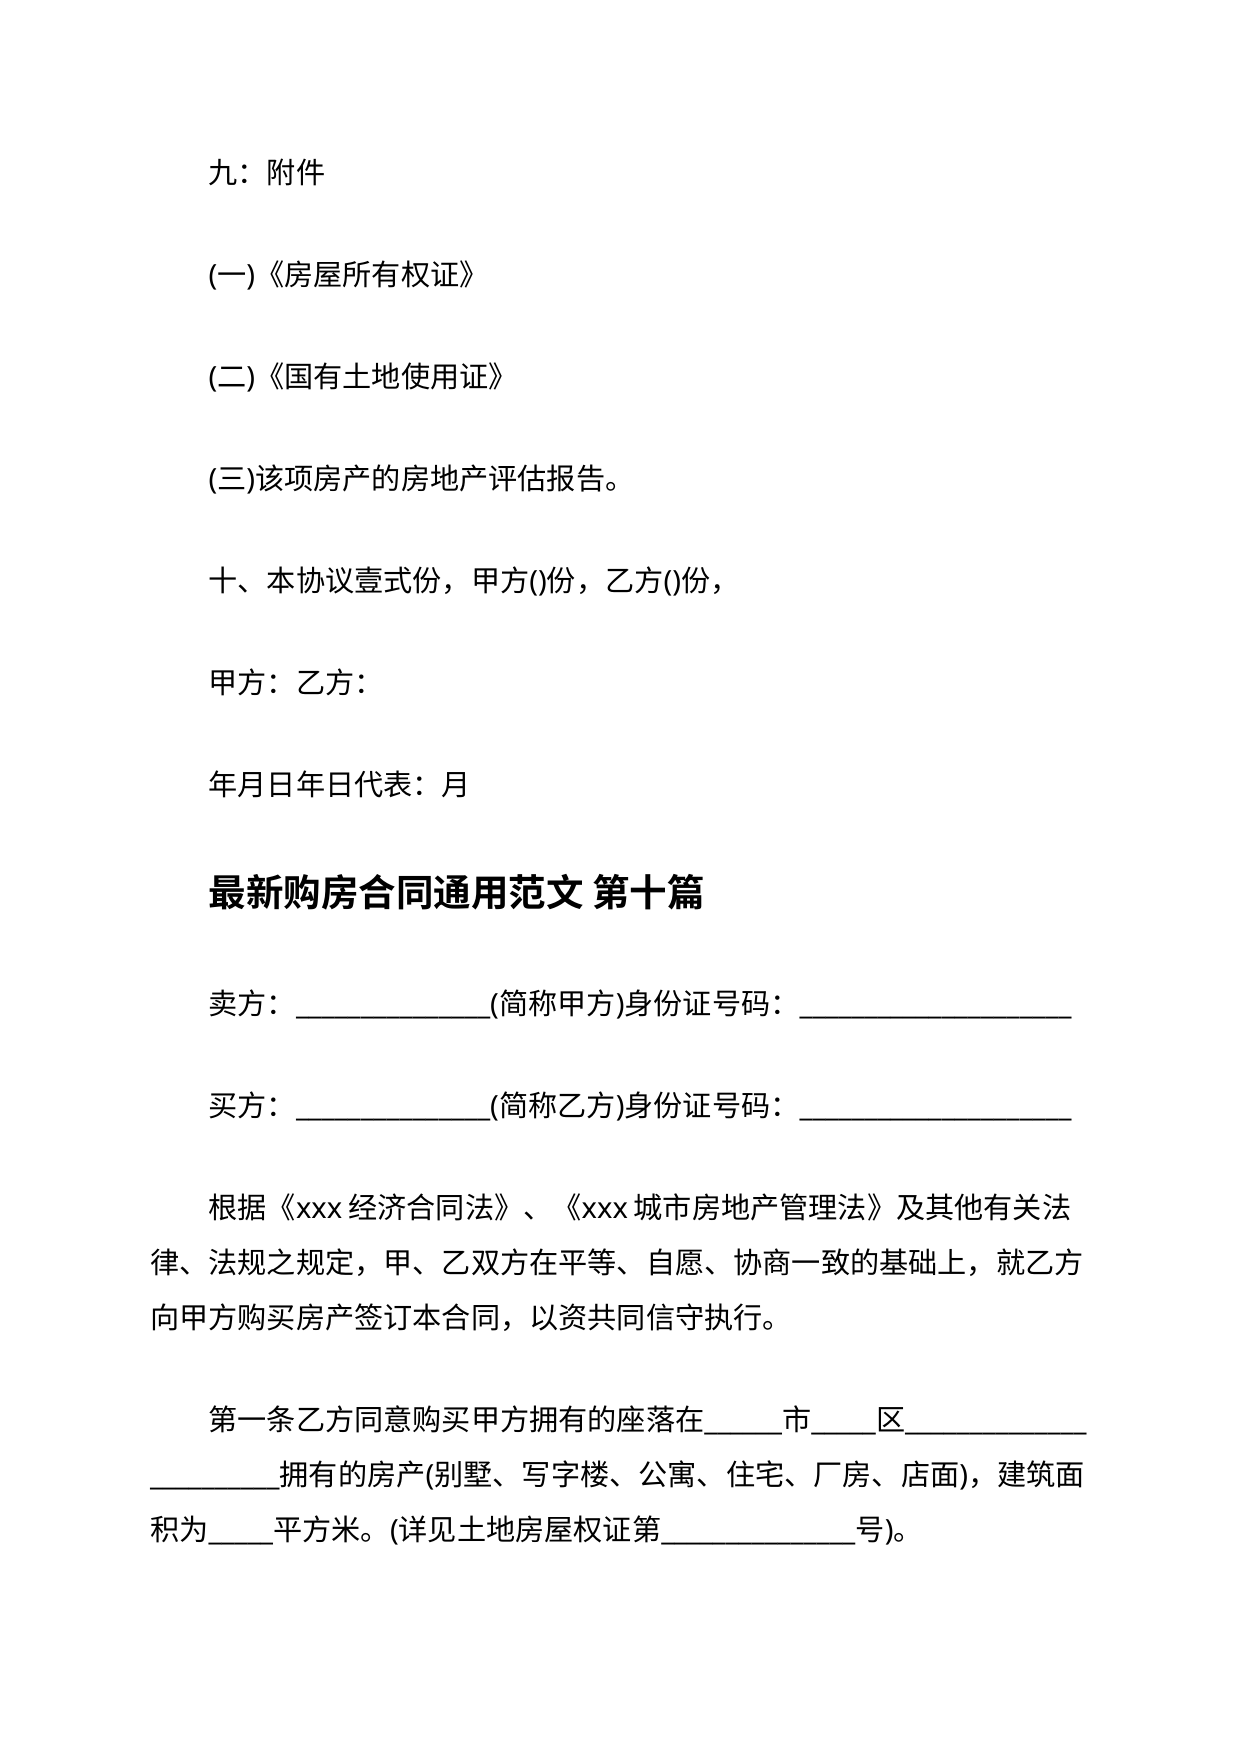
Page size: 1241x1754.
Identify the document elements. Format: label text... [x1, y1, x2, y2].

text 根据《xxx经济合同法》、《xxx城市房地产管理法》及其他有关法律、法规之规定，甲、乙双方在平等、自愿、协商一致的基础上，就乙方向甲方购买房产签订本合同，以资共同信守执行。 [150, 1184, 1090, 1337]
text 九：附件 [150, 150, 1090, 192]
text (二)《国有土地使用证》 [150, 354, 1090, 396]
text 最新购房合同通用范文 第十篇 [150, 863, 1090, 917]
text 买方：_______________(简称乙方)身份证号码：_____________________ [150, 1083, 1090, 1125]
text 第一条乙方同意购买甲方拥有的座落在______市_____区________________________拥有的房产(别墅、写字楼、公寓、住宅、厂房、店面)，建筑面积为_____平方米。(详见土地房屋权证第_______________号)。 [150, 1396, 1090, 1549]
text 年月日年日代表：月 [150, 761, 1090, 804]
text (三)该项房产的房地产评估报告。 [150, 456, 1090, 498]
text 十、本协议壹式份，甲方()份，乙方()份， [150, 558, 1090, 600]
text 卖方：_______________(简称甲方)身份证号码：_____________________ [150, 981, 1090, 1023]
text 甲方：乙方： [150, 660, 1090, 702]
text (一)《房屋所有权证》 [150, 252, 1090, 294]
